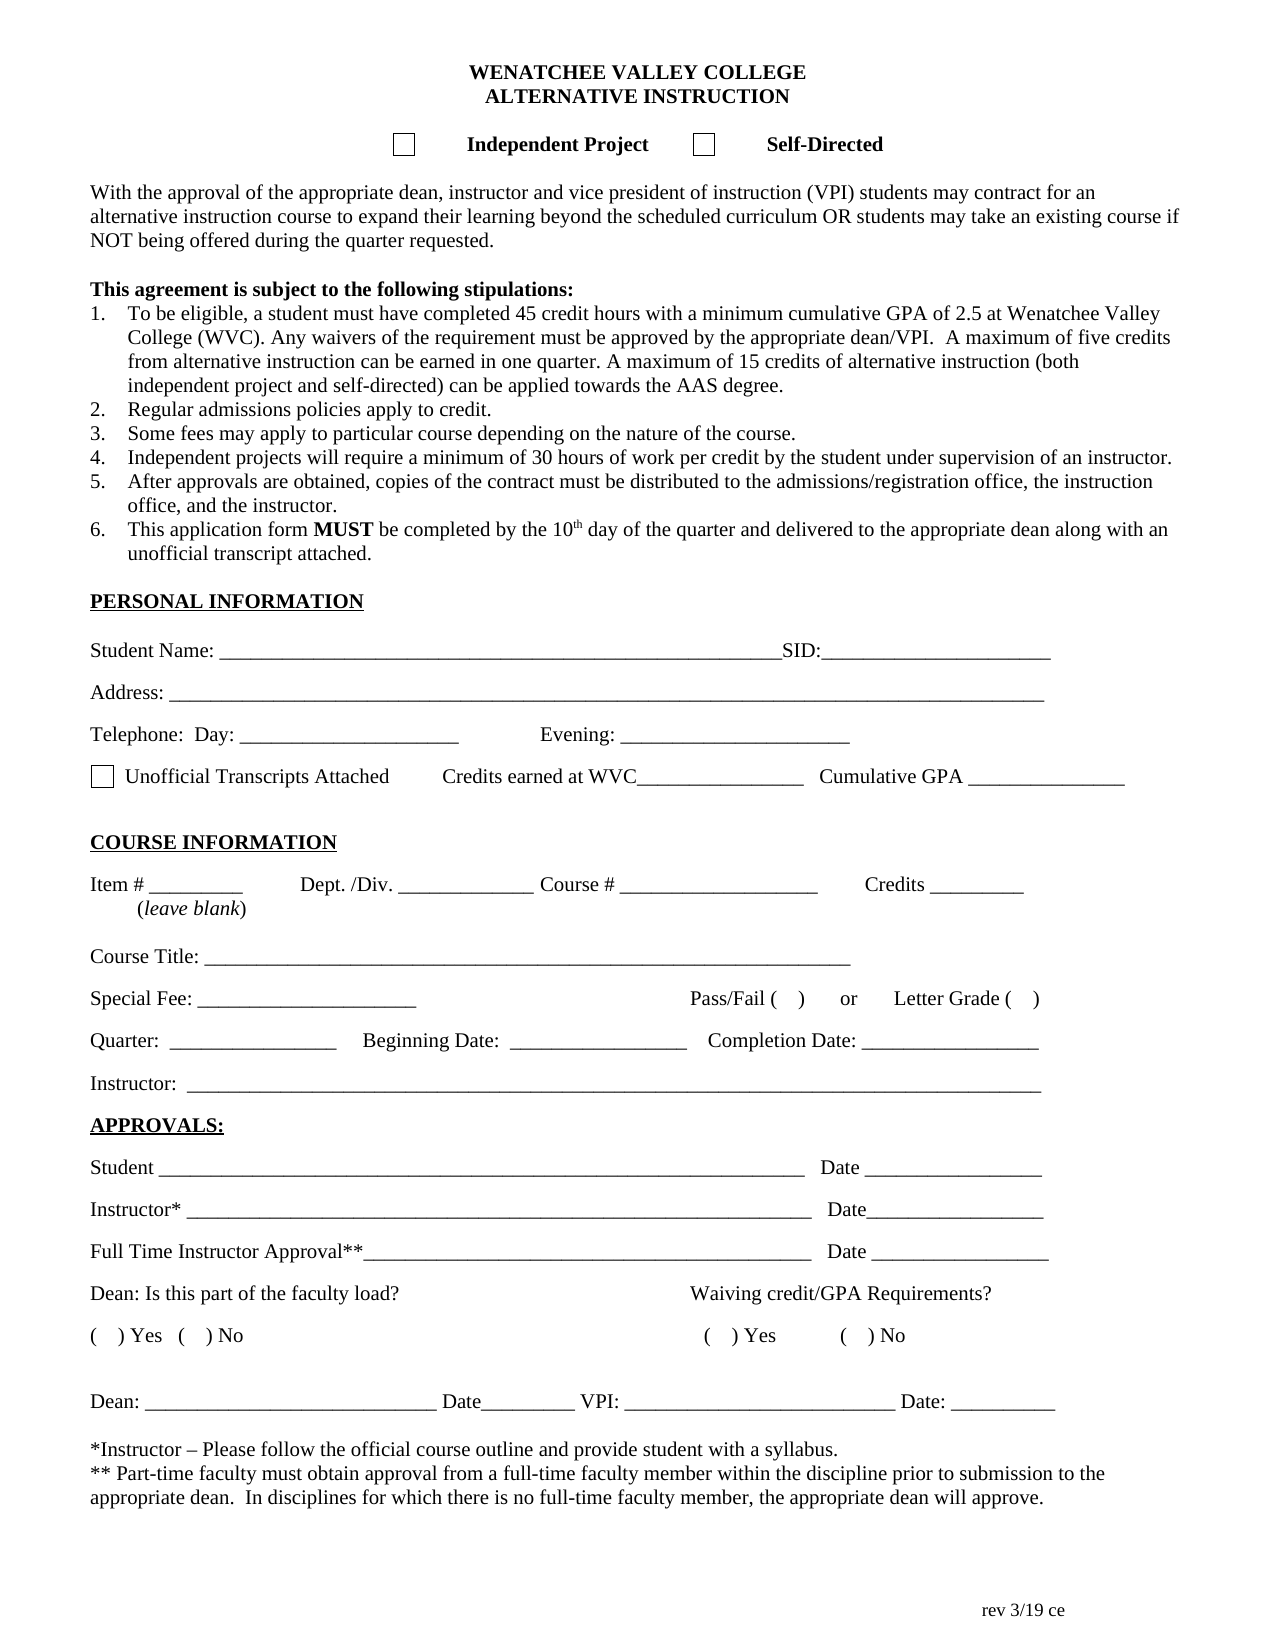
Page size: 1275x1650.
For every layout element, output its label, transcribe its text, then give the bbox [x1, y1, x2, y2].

text Instructor: __________________________________________________________________________________ [90, 1070, 1185, 1094]
text Student ______________________________________________________________ Date _________________ [90, 1154, 1185, 1179]
text Dean: Is this part of the faculty load? Waiving credit/GPA Requirements? [90, 1281, 1185, 1305]
text *Instructor – Please follow the official course outline and provide student with a syllabus. [90, 1437, 1185, 1461]
text Full Time Instructor Approval**___________________________________________ Date _________________ [90, 1239, 1185, 1263]
text Instructor* ____________________________________________________________ Date_________________ [90, 1197, 1185, 1221]
text ALTERNATIVE INSTRUCTION [90, 84, 1185, 108]
text With the approval of the appropriate dean, instructor and vice president of instruction (VPI) students may contract for an alternative instruction course to expand their learning beyond the scheduled curriculum OR students may take an existing course if NOT being offered during the quarter requested. [90, 180, 1185, 252]
text Item # _________ Dept. /Div. _____________ Course # ___________________ Credits _________ [90, 872, 1185, 896]
list Some fees may apply to particular course depending on the nature of the course. [90, 421, 1185, 445]
text Quarter: ________________ Beginning Date: _________________ Completion Date: _________________ [90, 1028, 1185, 1052]
text Dean: ____________________________ Date_________ VPI: __________________________ Date: __________ [90, 1389, 1185, 1413]
list Regular admissions policies apply to credit. [90, 397, 1185, 421]
text Address: ____________________________________________________________________________________ [90, 679, 1185, 704]
text APPROVALS: [90, 1112, 1185, 1137]
text Course Title: ______________________________________________________________ [90, 944, 1185, 968]
list After approvals are obtained, copies of the contract must be distributed to the admissions/registration office, the instruction office, and the instructor. [90, 469, 1185, 517]
text Telephone: Day: _____________________ Evening: ______________________ [90, 722, 1185, 746]
list This application form MUST be completed by the 10th day of the quarter and delivered to the appropriate dean along with an unofficial transcript attached. [90, 517, 1185, 565]
list To be eligible, a student must have completed 45 credit hours with a minimum cumulative GPA of 2.5 at Wenatchee Valley College (WVC). Any waivers of the requirement must be approved by the appropriate dean/VPI. A maximum of five credits from alternative instruction can be earned in one quarter. A maximum of 15 credits of alternative instruction (both independent project and self-directed) can be applied towards the AAS degree. [90, 301, 1185, 397]
text ** Part-time faculty must obtain approval from a full-time faculty member within the discipline prior to submission to the appropriate dean. In disciplines for which there is no full-time faculty member, the appropriate dean will approve. [90, 1461, 1185, 1509]
text Student Name: ______________________________________________________SID:______________________ [90, 637, 1185, 662]
text Independent Project Self-Directed [90, 132, 1185, 156]
text ( ) Yes ( ) No ( ) Yes ( ) No [90, 1323, 1185, 1347]
text Unofficial Transcripts Attached Credits earned at WVC________________ Cumulative GPA _______________ [90, 764, 1185, 788]
text PERSONAL INFORMATION [90, 589, 1185, 613]
text This agreement is subject to the following stipulations: [90, 277, 1185, 301]
text WENATCHEE VALLEY COLLEGE [90, 60, 1185, 84]
text Special Fee: _____________________ Pass/Fail ( ) or Letter Grade ( ) [90, 986, 1185, 1010]
text (leave blank) [90, 896, 1185, 920]
text COURSE INFORMATION [90, 830, 1185, 854]
list Independent projects will require a minimum of 30 hours of work per credit by the student under supervision of an instructor. [90, 445, 1185, 469]
